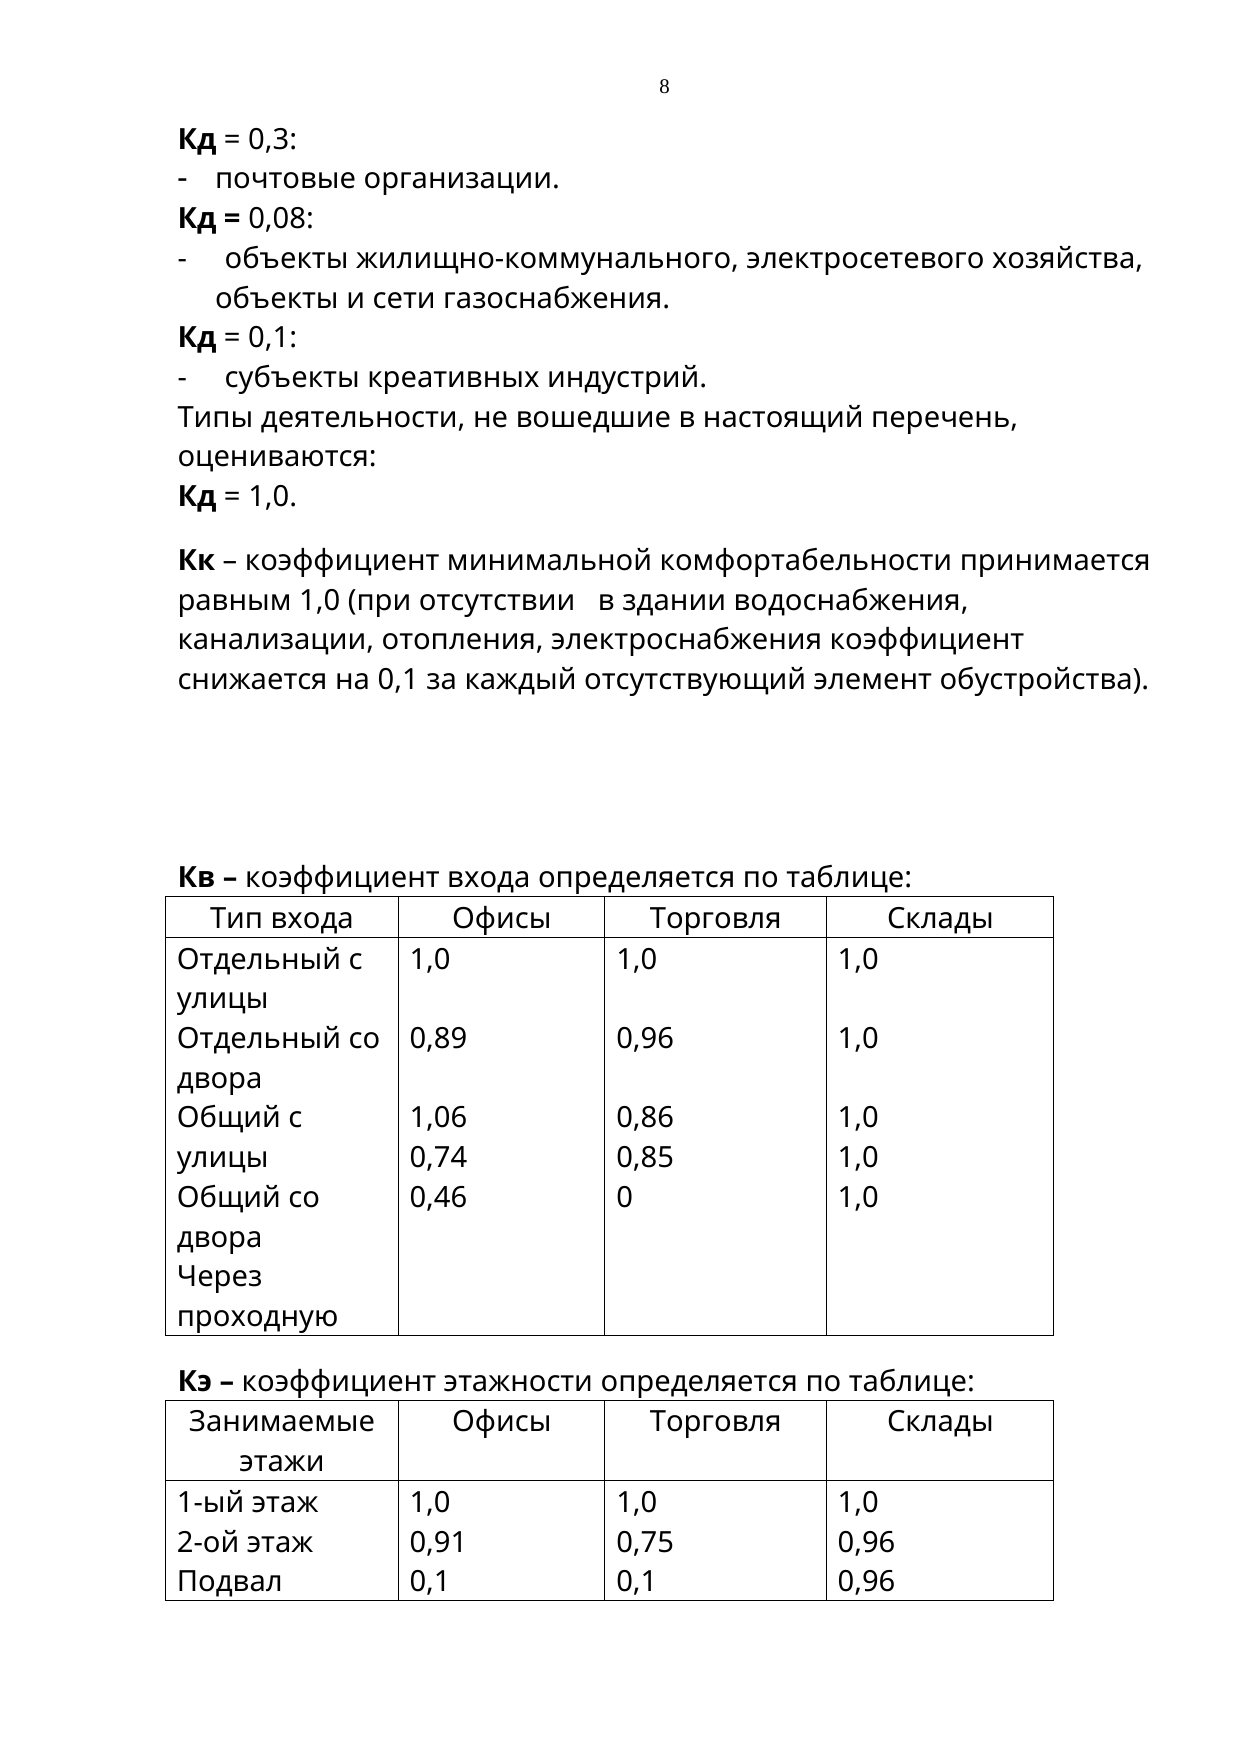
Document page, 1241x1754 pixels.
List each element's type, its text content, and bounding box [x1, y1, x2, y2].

text Кд = 0,3: [177, 118, 1152, 158]
table_header Склады [827, 897, 1053, 937]
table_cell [399, 1481, 604, 1600]
table_header Офисы [399, 897, 604, 937]
table_header Торговля [605, 897, 826, 937]
table_header Занимаемые этажи [166, 1401, 398, 1480]
table_header Тип входа [166, 897, 398, 937]
table_cell Отдельный с улицы Отдельный со двора Общий с улицы Общий со двора Через проходную [166, 938, 398, 1335]
table_header Офисы [399, 1401, 604, 1480]
table_cell 1,0 0,89 1,06 0,74 0,46 [399, 938, 604, 1335]
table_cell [166, 1481, 398, 1600]
text Кд = 1,0. [177, 475, 1152, 515]
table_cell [827, 1481, 1053, 1600]
text Кэ – коэффициент этажности определяется по таблице: [177, 1360, 1152, 1400]
table_cell 1,0 1,0 1,0 1,0 1,0 [827, 938, 1053, 1335]
table_cell 1,0 0,96 0,86 0,85 0 [605, 938, 826, 1335]
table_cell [605, 1481, 826, 1600]
text Типы деятельности, не вошедшие в настоящий перечень, оцениваются: [177, 396, 1152, 475]
table_header Склады [827, 1401, 1053, 1480]
list почтовые организации. [177, 158, 1152, 197]
text - субъекты креативных индустрий. [177, 356, 1152, 396]
text - объекты жилищно-коммунального, электросетевого хозяйства, объекты и сети газоснабжения. [177, 237, 1152, 317]
text Кд = 0,08: [177, 197, 1152, 237]
text Кв – коэффициент входа определяется по таблице: [177, 857, 1152, 896]
table_header Торговля [605, 1401, 826, 1480]
text Кк – коэффициент минимальной комфортабельности принимается равным 1,0 (при отсутствии в здании водоснабжения, канализации, отопления, электроснабжения коэффициент снижается на 0,1 за каждый отсутствующий элемент обустройства). [177, 539, 1152, 698]
text Кд = 0,1: [177, 317, 1152, 356]
